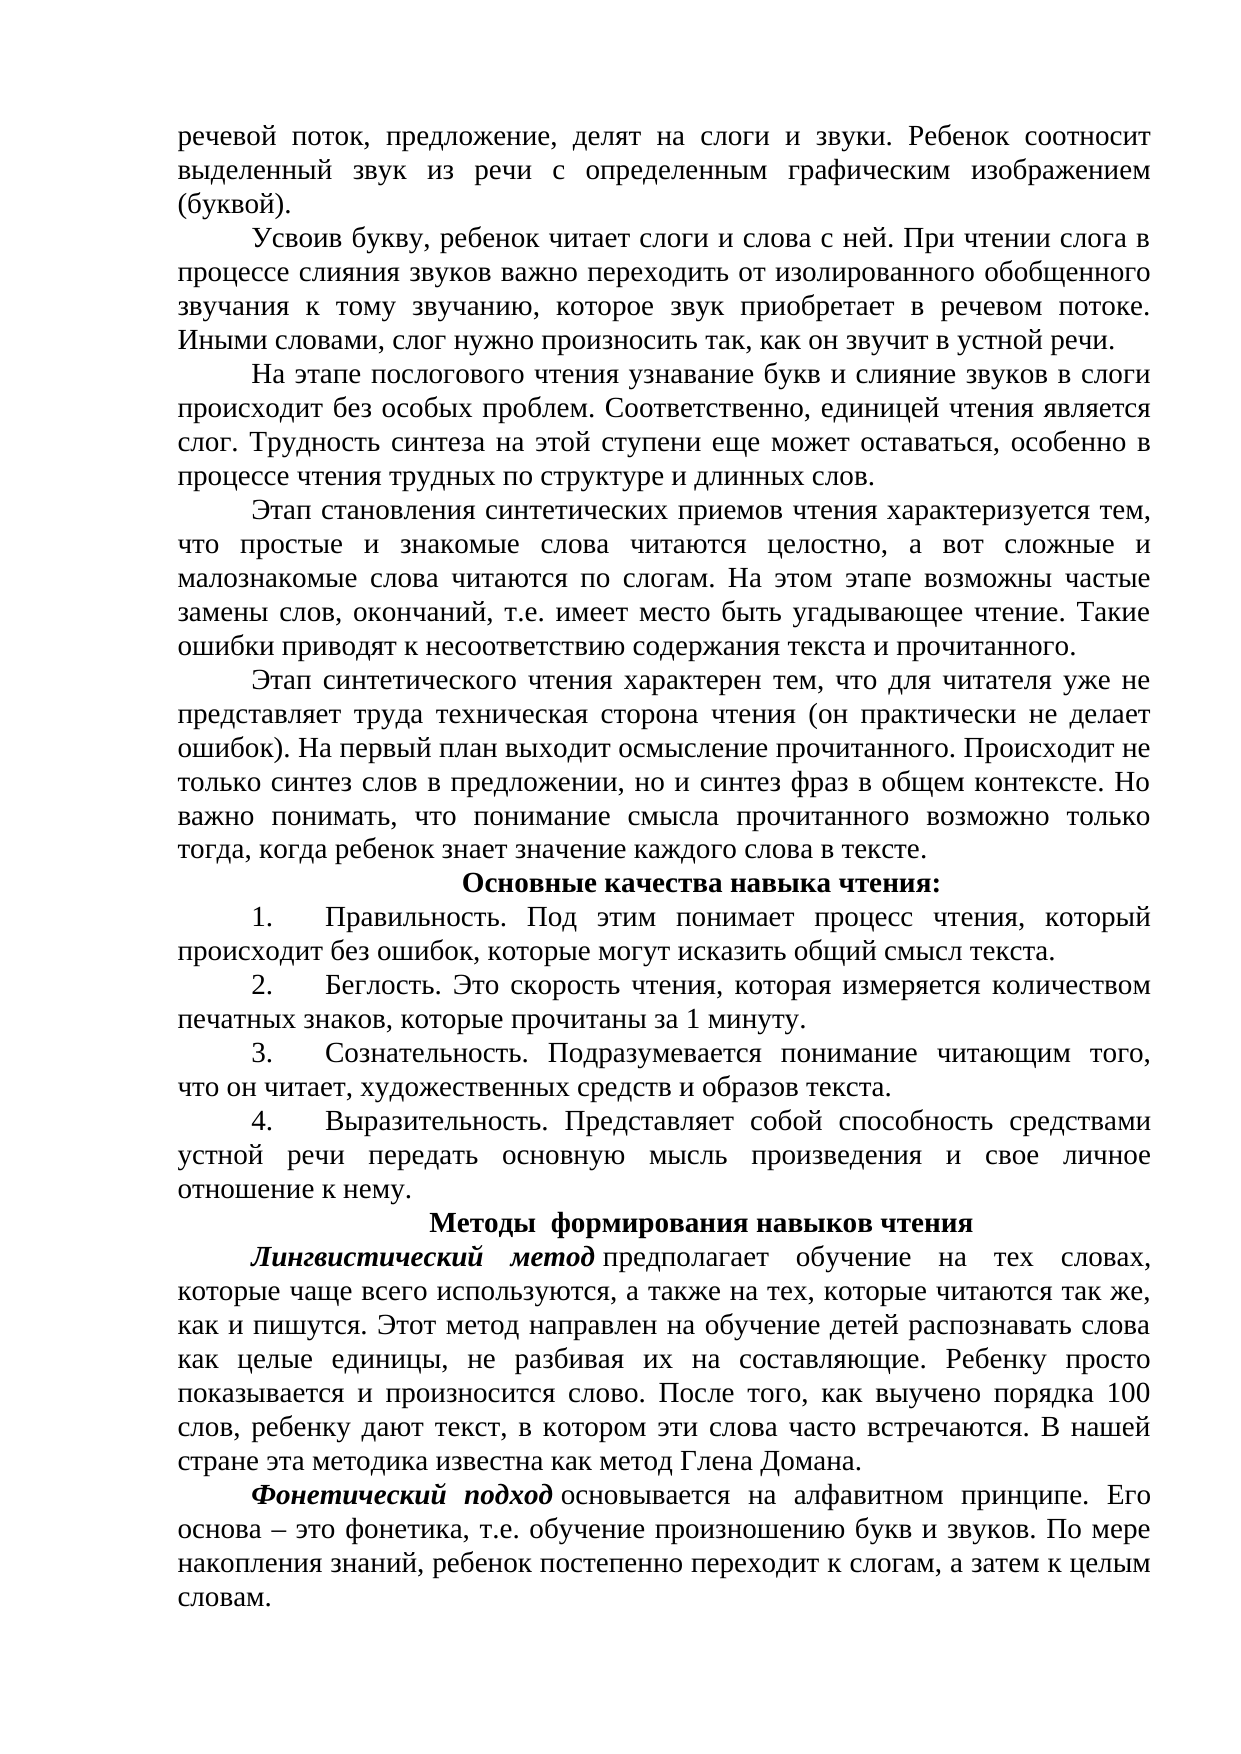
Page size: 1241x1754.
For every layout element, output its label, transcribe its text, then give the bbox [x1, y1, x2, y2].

text Лингвистический метод предполагает обучение на тех словах, которые чаще всего используются, а также на тех, которые читаются так же, как и пишутся. Этот метод направлен на обучение детей распознавать слова как целые единицы, не разбивая их на составляющие. Ребенку просто показывается и произносится слово. После того, как выучено порядка 100 слов, ребенку дают текст, в котором эти слова часто встречаются. В нашей стране эта методика известна как метод Глена Домана. [177, 1239, 1152, 1476]
text Фонетический подход основывается на алфавитном принципе. Его основа – это фонетика, т.е. обучение произношению букв и звуков. По мере накопления знаний, ребенок постепенно переходит к слогам, а затем к целым словам. [177, 1476, 1152, 1612]
list Сознательность. Подразумевается понимание читающим того, что он читает, художественных средств и образов текста. [177, 1035, 1152, 1103]
list Правильность. Под этим понимает процесс чтения, который происходит без ошибок, которые могут исказить общий смысл текста. [177, 899, 1152, 967]
text Основные качества навыка чтения: [177, 865, 1152, 899]
list Выразительность. Представляет собой способность средствами устной речи передать основную мысль произведения и свое личное отношение к нему. [177, 1103, 1152, 1205]
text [177, 118, 1152, 220]
list Беглость. Это скорость чтения, которая измеряется количеством печатных знаков, которые прочитаны за 1 минуту. [177, 967, 1152, 1035]
text Этап становления синтетических приемов чтения характеризуется тем, что простые и знакомые слова читаются целостно, а вот сложные и малознакомые слова читаются по слогам. На этом этапе возможны частые замены слов, окончаний, т.е. имеет место быть угадывающее чтение. Такие ошибки приводят к несоответствию содержания текста и прочитанного. [177, 492, 1152, 661]
text Усвоив букву, ребенок читает слоги и слова с ней. При чтении слога в процессе слияния звуков важно переходить от изолированного обобщенного звучания к тому звучанию, которое звук приобретает в речевом потоке. Иными словами, слог нужно произносить так, как он звучит в устной речи. [177, 220, 1152, 356]
text Этап синтетического чтения характерен тем, что для читателя уже не представляет труда техническая сторона чтения (он практически не делает ошибок). На первый план выходит осмысление прочитанного. Происходит не только синтез слов в предложении, но и синтез фраз в общем контексте. Но важно понимать, что понимание смысла прочитанного возможно только тогда, когда ребенок знает значение каждого слова в тексте. [177, 661, 1152, 865]
text Методы формирования навыков чтения [251, 1205, 1152, 1239]
text На этапе послогового чтения узнавание букв и слияние звуков в слоги происходит без особых проблем. Соответственно, единицей чтения является слог. Трудность синтеза на этой ступени еще может оставаться, особенно в процессе чтения трудных по структуре и длинных слов. [177, 356, 1152, 492]
